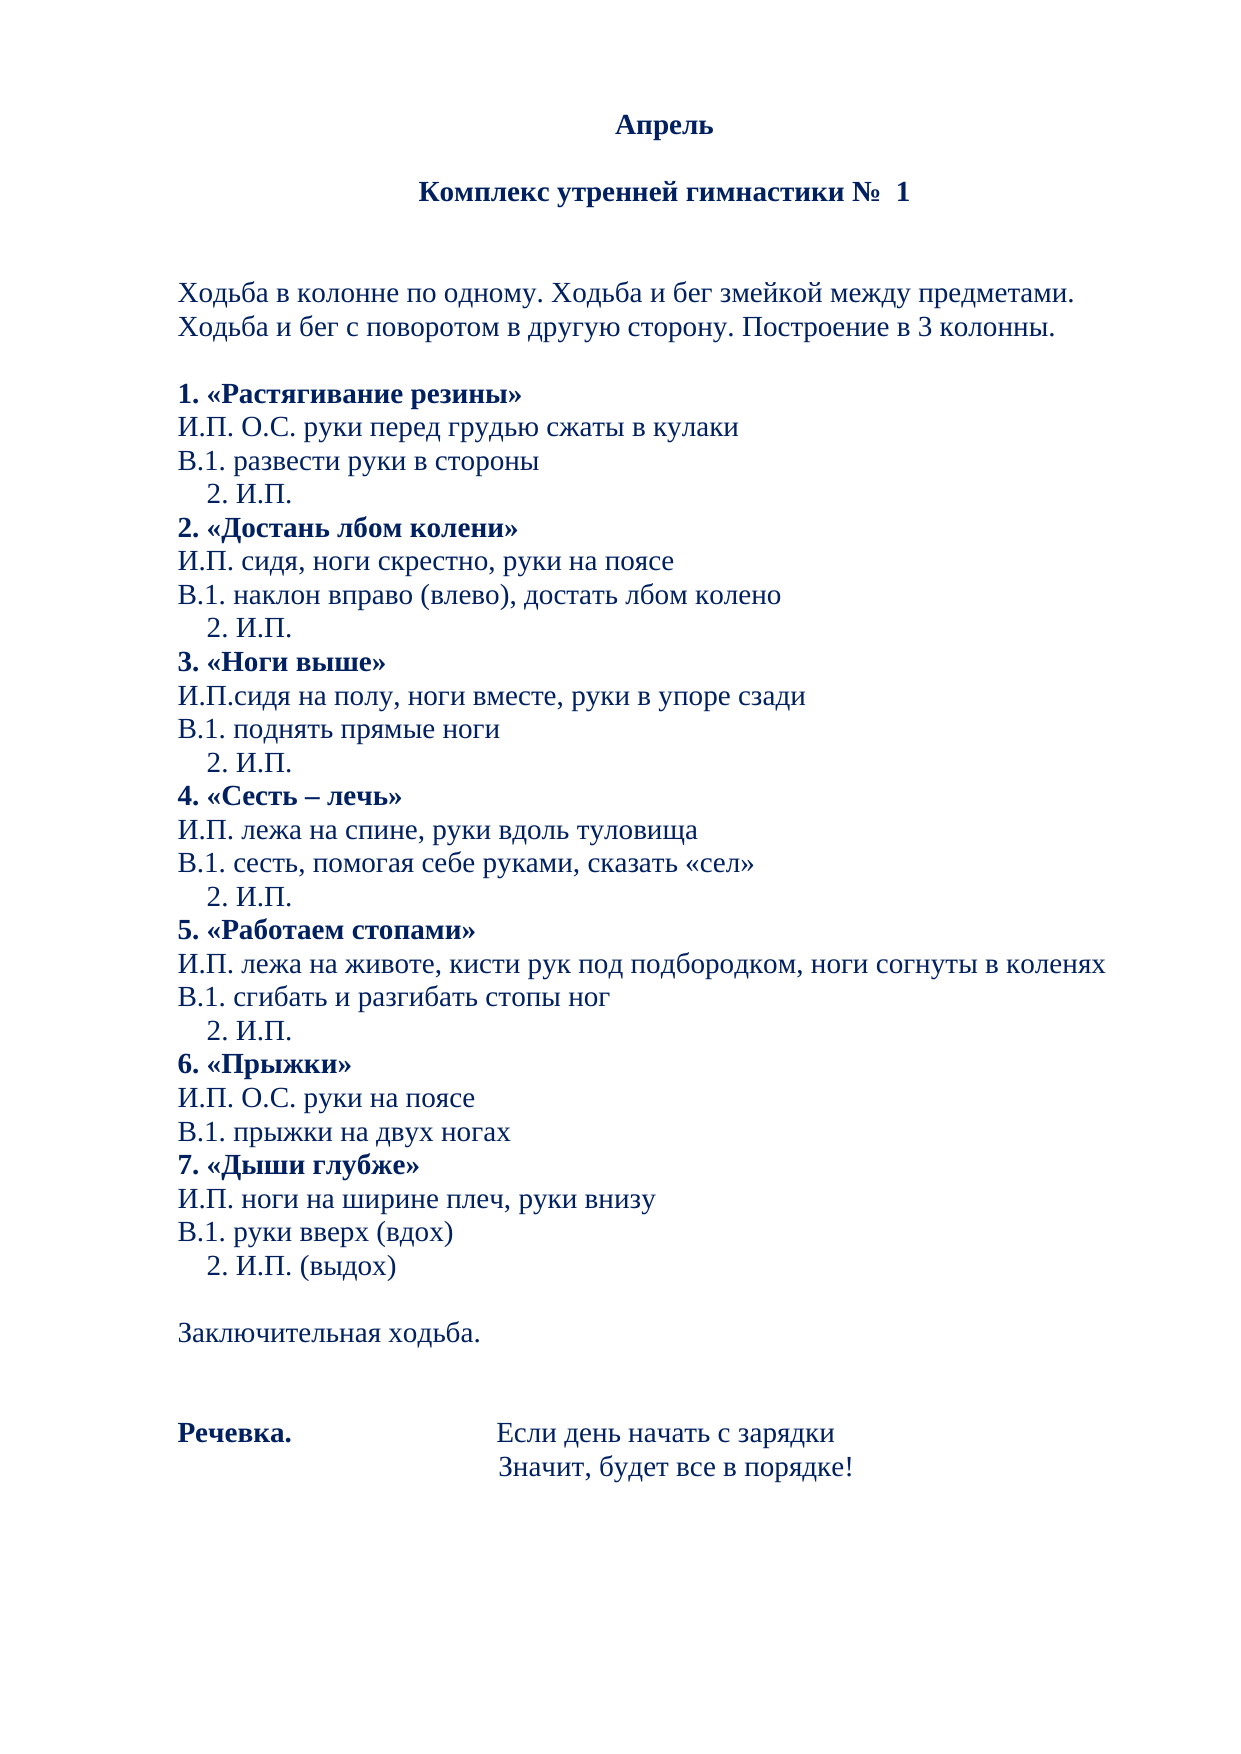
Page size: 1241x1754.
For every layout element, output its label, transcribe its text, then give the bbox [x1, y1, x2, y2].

text 2. И.П. [177, 476, 1152, 510]
text Апрель [177, 107, 1152, 141]
text И.П. лежа на спине, руки вдоль туловища [177, 812, 1152, 845]
text 5. «Работаем стопами» [177, 912, 1152, 946]
text 2. И.П. [177, 1013, 1152, 1047]
text 2. И.П. [177, 745, 1152, 778]
text И.П. лежа на животе, кисти рук под подбородком, ноги согнуты в коленях [177, 946, 1152, 979]
text Речевка. Если день начать с зарядки [177, 1416, 1152, 1449]
text И.П.сидя на полу, ноги вместе, руки в упоре сзади [177, 678, 1152, 711]
text 7. «Дыши глубже» [177, 1147, 1152, 1181]
text Ходьба в колонне по одному. Ходьба и бег змейкой между предметами. Ходьба и бег с поворотом в другую сторону. Построение в 3 колонны. [177, 275, 1152, 342]
text 2. И.П. [177, 879, 1152, 912]
text В.1. сгибать и разгибать стопы ног [177, 979, 1152, 1013]
text 2. И.П. (выдох) [177, 1248, 1152, 1281]
text 6. «Прыжки» [177, 1047, 1152, 1080]
text В.1. наклон вправо (влево), достать лбом колено [177, 577, 1152, 611]
text 2. И.П. [177, 611, 1152, 644]
text В.1. сесть, помогая себе руками, сказать «сел» [177, 845, 1152, 879]
text 4. «Сесть – лечь» [177, 778, 1152, 812]
text 2. «Достань лбом колени» [177, 510, 1152, 543]
text Значит, будет все в порядке! [177, 1449, 1152, 1483]
text Заключительная ходьба. [177, 1315, 1152, 1348]
text Комплекс утренней гимнастики № 1 [177, 174, 1152, 208]
text В.1. прыжки на двух ногах [177, 1114, 1152, 1147]
text В.1. поднять прямые ноги [177, 711, 1152, 745]
text И.П. О.С. руки на поясе [177, 1080, 1152, 1114]
text В.1. руки вверх (вдох) [177, 1214, 1152, 1248]
text И.П. сидя, ноги скрестно, руки на поясе [177, 543, 1152, 577]
text 3. «Ноги выше» [177, 644, 1152, 678]
text 1. «Растягивание резины» [177, 376, 1152, 409]
text И.П. ноги на ширине плеч, руки внизу [177, 1181, 1152, 1214]
text И.П. О.С. руки перед грудью сжаты в кулаки [177, 409, 1152, 443]
text В.1. развести руки в стороны [177, 443, 1152, 476]
